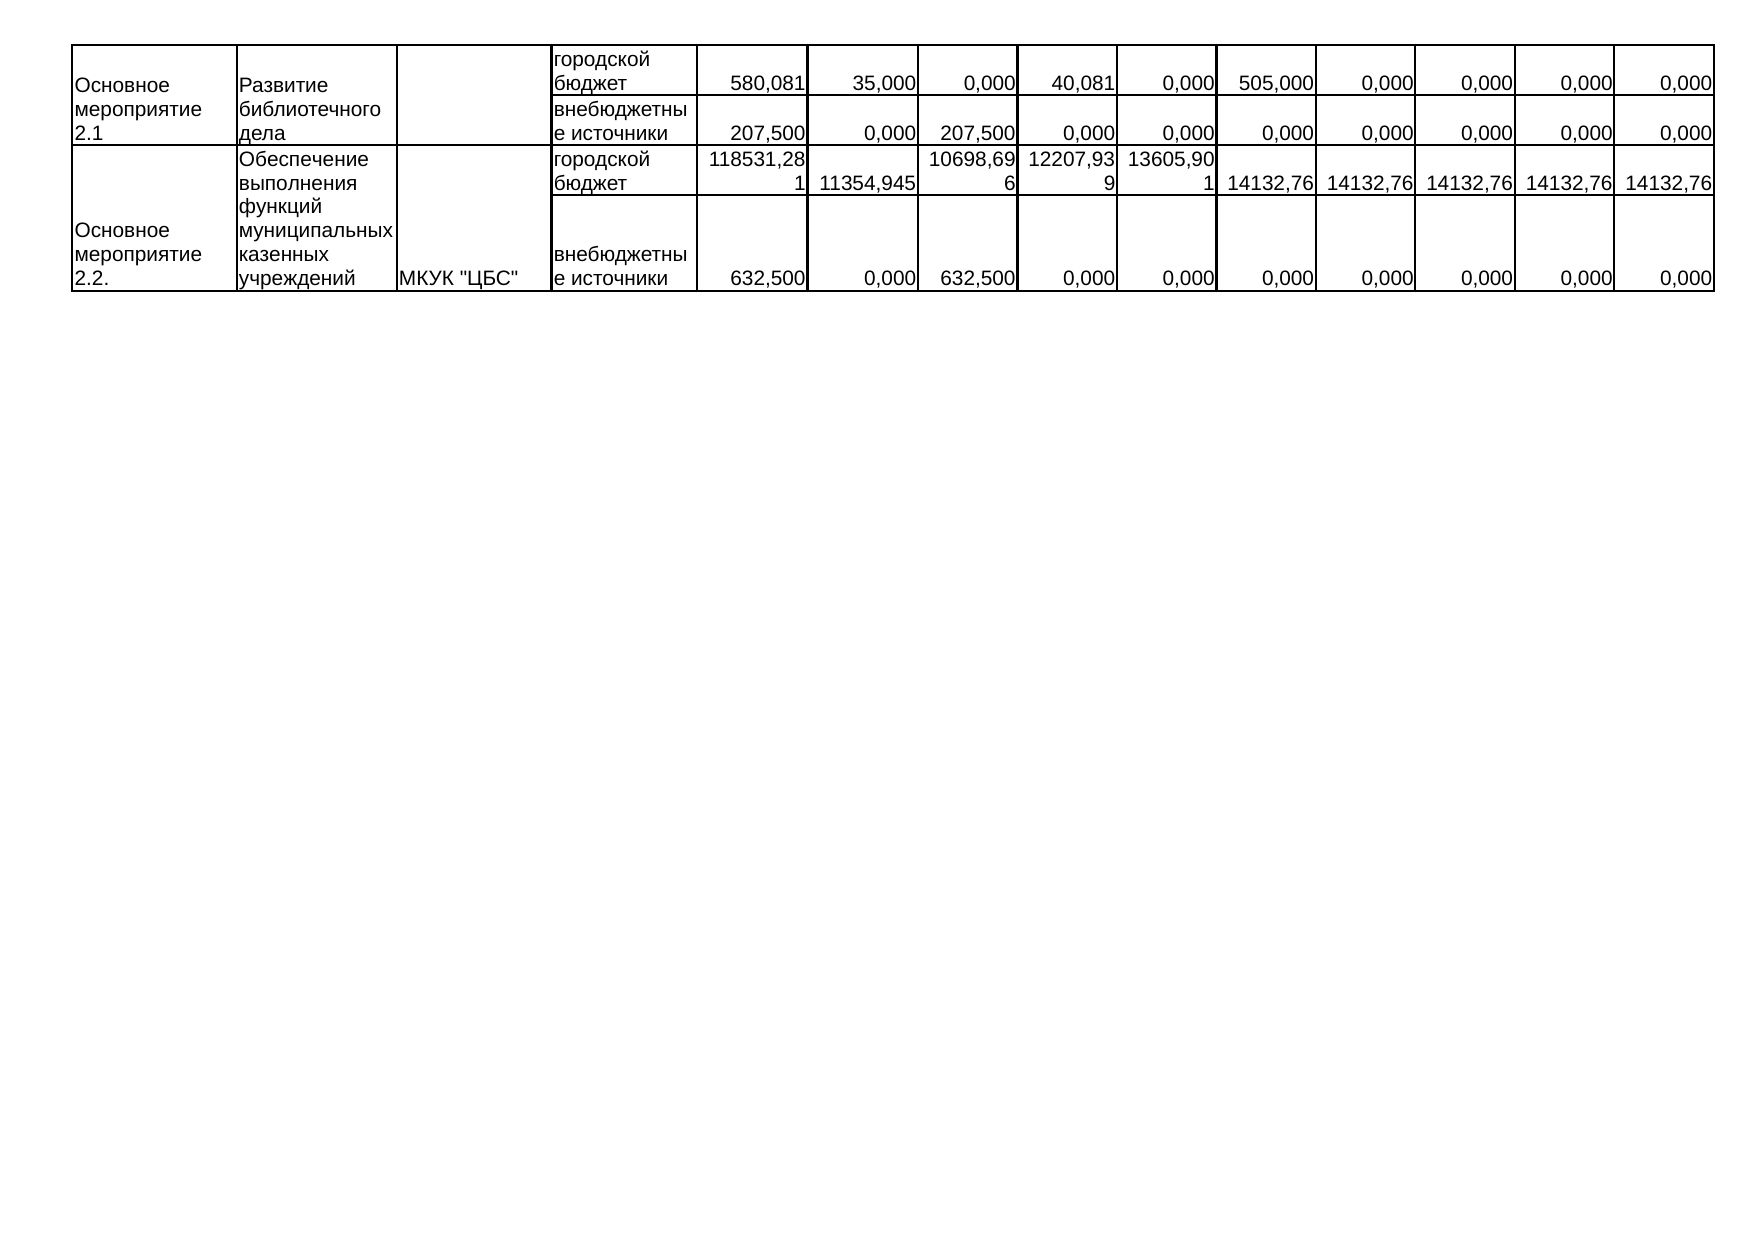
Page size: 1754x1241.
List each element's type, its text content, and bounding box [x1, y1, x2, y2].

table_cell 0,000 [1615, 196, 1713, 290]
table_cell 11354,945 [809, 146, 917, 194]
table_cell 0,000 [1416, 196, 1514, 290]
table_cell 207,500 [698, 96, 806, 144]
table_cell 0,000 [1218, 96, 1315, 144]
table_cell 0,000 [1317, 96, 1414, 144]
table_cell городской бюджет [553, 146, 696, 194]
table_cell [553, 96, 696, 144]
table_cell 0,000 [1516, 46, 1613, 94]
table_cell Основное мероприятие 2.2. [73, 146, 236, 290]
table_cell 0,000 [1615, 96, 1713, 144]
table_cell 0,000 [919, 46, 1016, 94]
table_cell 12207,939 [1019, 146, 1116, 194]
table_cell городской бюджет [553, 46, 696, 94]
table_cell 14132,76 [1615, 146, 1713, 194]
table_cell 0,000 [1019, 96, 1116, 144]
table_cell 10698,696 [919, 146, 1016, 194]
table_cell 0,000 [1218, 196, 1315, 290]
table_cell 14132,76 [1516, 146, 1613, 194]
table_cell 207,500 [919, 96, 1016, 144]
table_cell 0,000 [1317, 196, 1414, 290]
table_cell 14132,76 [1317, 146, 1414, 194]
table_cell 0,000 [1118, 196, 1215, 290]
table_cell 13605,901 [1118, 146, 1215, 194]
table_cell 0,000 [1019, 196, 1116, 290]
table_cell 0,000 [1416, 96, 1514, 144]
table_cell 14132,76 [1416, 146, 1514, 194]
table_cell 0,000 [1118, 46, 1215, 94]
table_cell 632,500 [698, 196, 806, 290]
table_cell 505,000 [1218, 46, 1315, 94]
table_cell 118531,281 [698, 146, 806, 194]
table_cell 632,500 [919, 196, 1016, 290]
table_cell 0,000 [1516, 196, 1613, 290]
table_cell [398, 46, 550, 144]
table_cell внебюджетные источники [553, 196, 696, 290]
table_cell 580,081 [698, 46, 806, 94]
table_cell 35,000 [809, 46, 917, 94]
table_cell 0,000 [809, 196, 917, 290]
table_cell 0,000 [1317, 46, 1414, 94]
table_cell Развитие библиотечного дела [238, 46, 396, 144]
table_cell 0,000 [1516, 96, 1613, 144]
table_cell МКУК "ЦБС" [398, 146, 550, 290]
table_cell Основное мероприятие 2.1 [73, 46, 236, 144]
table_cell 40,081 [1019, 46, 1116, 94]
table_cell Обеспечение выполнения функций муниципальных казенных учреждений [238, 146, 396, 290]
table_cell 0,000 [1615, 46, 1713, 94]
table_cell 14132,76 [1218, 146, 1315, 194]
table_cell 0,000 [1416, 46, 1514, 94]
table_cell 0,000 [809, 96, 917, 144]
table_cell 0,000 [1118, 96, 1215, 144]
